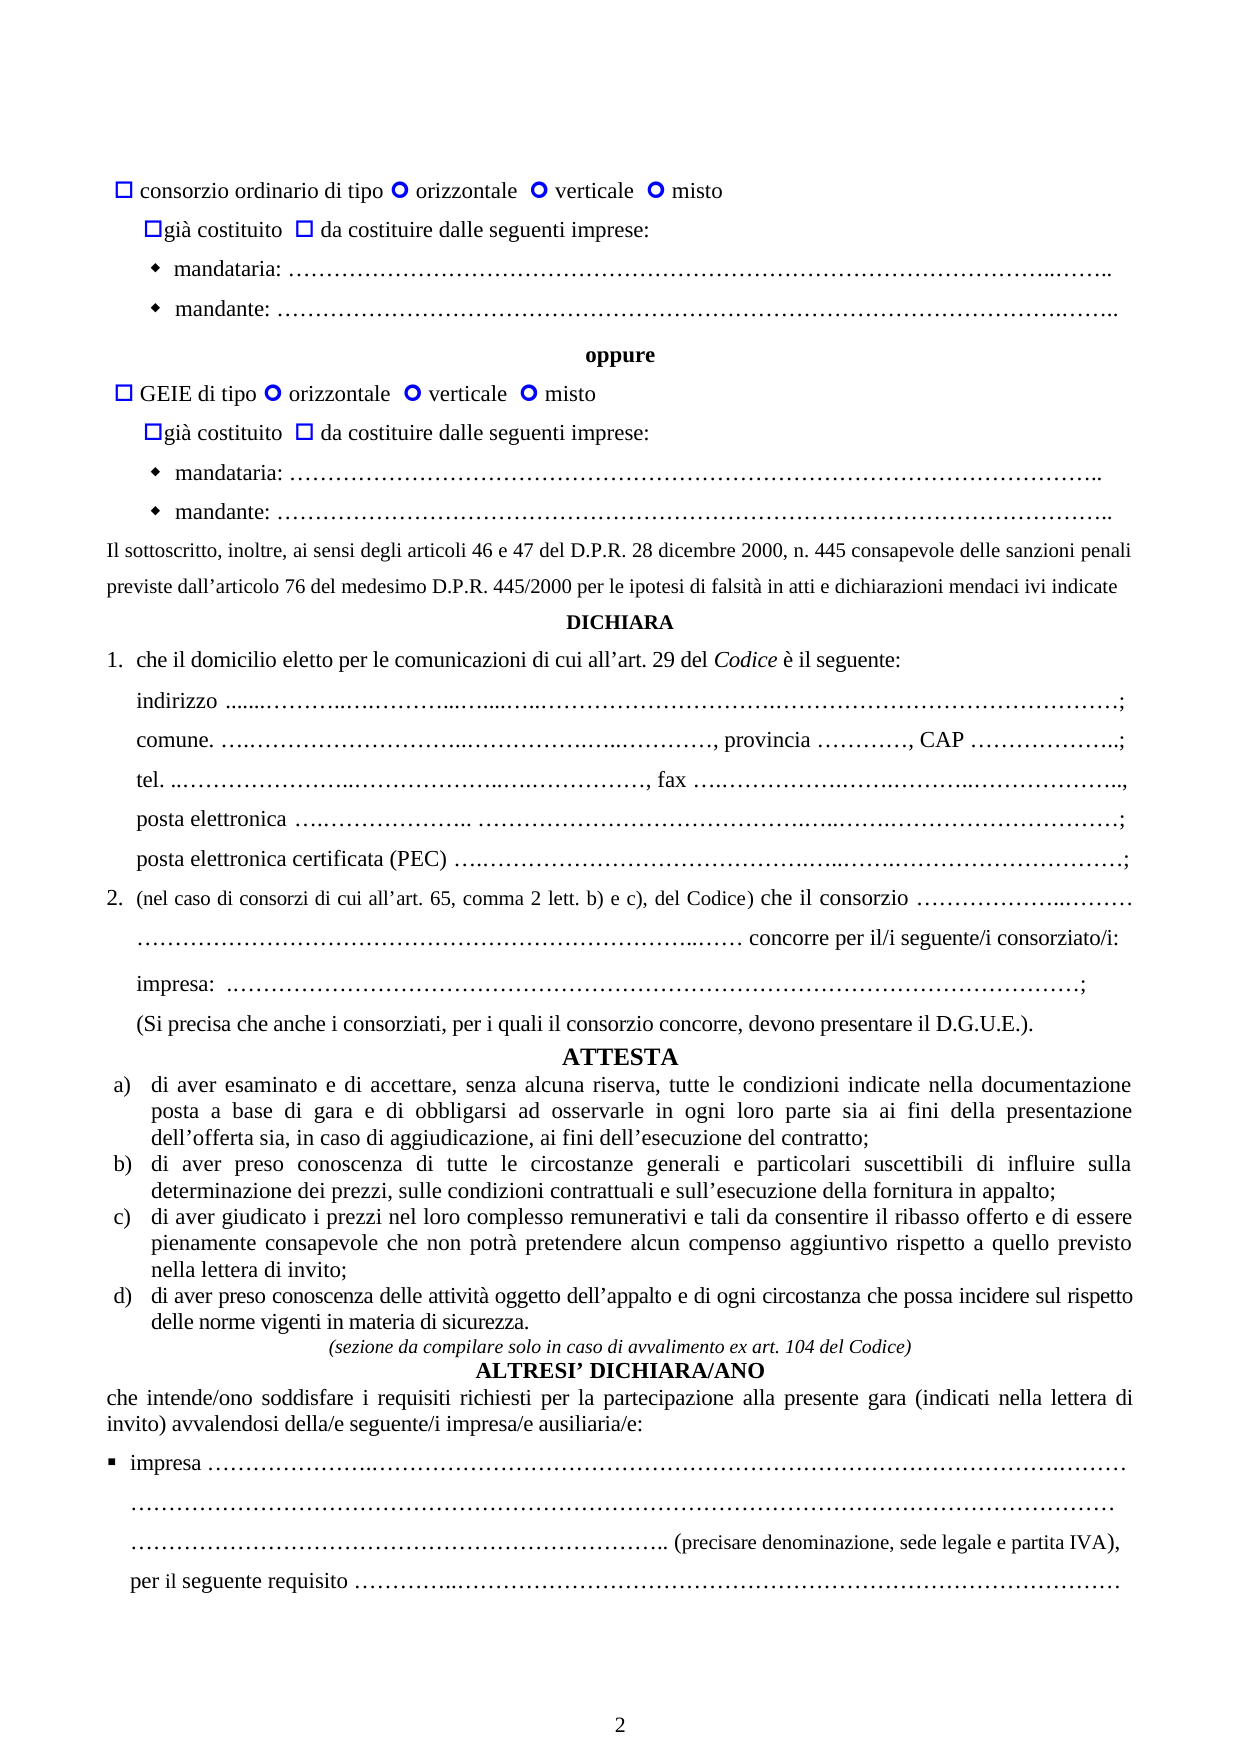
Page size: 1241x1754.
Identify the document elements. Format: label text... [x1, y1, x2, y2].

text che intende/ono soddisfare i requisiti richiesti per la partecipazione alla presente gara (indicati nella lettera di invito) avvalendosi della/e seguente/i impresa/e ausiliaria/e: [106, 1384, 1134, 1437]
text Il sottoscritto, inoltre, ai sensi degli articoli 46 e 47 del D.P.R. 28 dicembre 2000, n. 445 consapevole delle sanzioni penali previste dall’articolo 76 del medesimo D.P.R. 445/2000 per le ipotesi di falsità in atti e dichiarazioni mendaci ivi indicate [106, 537, 1134, 598]
list mandante: ……………………………………………………………………………………………….. [149, 498, 1134, 524]
list mandataria: …………………………………………………………………………………………….. [149, 458, 1134, 485]
text indirizzo .......………..….………...…....…..………………………….………………………………………; [136, 687, 1134, 713]
list impresa ………………….……………………………………………………………………………….……… [106, 1449, 1134, 1476]
text GEIE di tipo orizzontale verticale misto [113, 380, 1134, 407]
list che il domicilio eletto per le comunicazioni di cui all’art. 29 del Codice è il seguente: [106, 646, 1134, 672]
text consorzio ordinario di tipo orizzontale verticale misto [113, 177, 1134, 203]
text posta elettronica certificata (PEC) ….…………………………………….…..…….…………………………; [136, 845, 1134, 871]
text impresa: .…………………………………………………………………………………………………; [136, 970, 1134, 997]
list di aver esaminato e di accettare, senza alcuna riserva, tutte le condizioni indicate nella documentazione posta a base di gara e di obbligarsi ad osservarle in ogni loro parte sia ai fini della presentazione dell’offerta sia, in caso di aggiudicazione, ai fini dell’esecuzione del contratto; [113, 1071, 1134, 1150]
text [143, 216, 1134, 242]
text tel. ..…………………..………………..….……………, fax ….…………….…….………..……………….., [136, 766, 1134, 792]
text (sezione da compilare solo in caso di avvalimento ex art. 104 del Codice) [106, 1335, 1134, 1358]
text oppure [106, 341, 1134, 367]
list (nel caso di consorzi di cui all’art. 65, comma 2 lett. b) e c), del Codice) che il consorzio ………………..……… ………………………………………………………………..…… concorre per il/i seguente/i consorziato/i: [106, 884, 1134, 950]
list mandante: ………………………………………………………………………………………….…….. [149, 295, 1134, 321]
text per il seguente requisito …………..…………………………………………………………………………… [130, 1568, 1134, 1594]
text ……………………………………………………………………………………………………………………………………………………………………………….. (precisare denominazione, sede legale e partita IVA), [130, 1489, 1134, 1554]
text ATTESTA [106, 1042, 1134, 1071]
list di aver preso conoscenza delle attività oggetto dell’appalto e di ogni circostanza che possa incidere sul rispetto delle norme vigenti in materia di sicurezza. [113, 1282, 1134, 1335]
list di aver preso conoscenza di tutte le circostanze generali e particolari suscettibili di influire sulla determinazione dei prezzi, sulle condizioni contrattuali e sull’esecuzione della fornitura in appalto; [113, 1150, 1134, 1203]
text ALTRESI’ DICHIARA/ANO [106, 1358, 1134, 1384]
text comune. ….………………………..…………….…..…………, provincia …………, CAP ………………..; [136, 726, 1134, 753]
list di aver giudicato i prezzi nel loro complesso remunerativi e tali da consentire il ribasso offerto e di essere pienamente consapevole che non potrà pretendere alcun compenso aggiuntivo rispetto a quello previsto nella lettera di invito; [113, 1203, 1134, 1282]
text (Si precisa che anche i consorziati, per i quali il consorzio concorre, devono presentare il D.G.U.E.). [136, 1010, 1134, 1036]
list mandataria: ………………………………………………………………………………………..…….. [149, 256, 1134, 282]
text posta elettronica ….……………….. …………………………………….…..…….…………………………; [136, 805, 1134, 832]
text già costituito da costituire dalle seguenti imprese: [143, 419, 1134, 445]
text DICHIARA [106, 609, 1134, 634]
